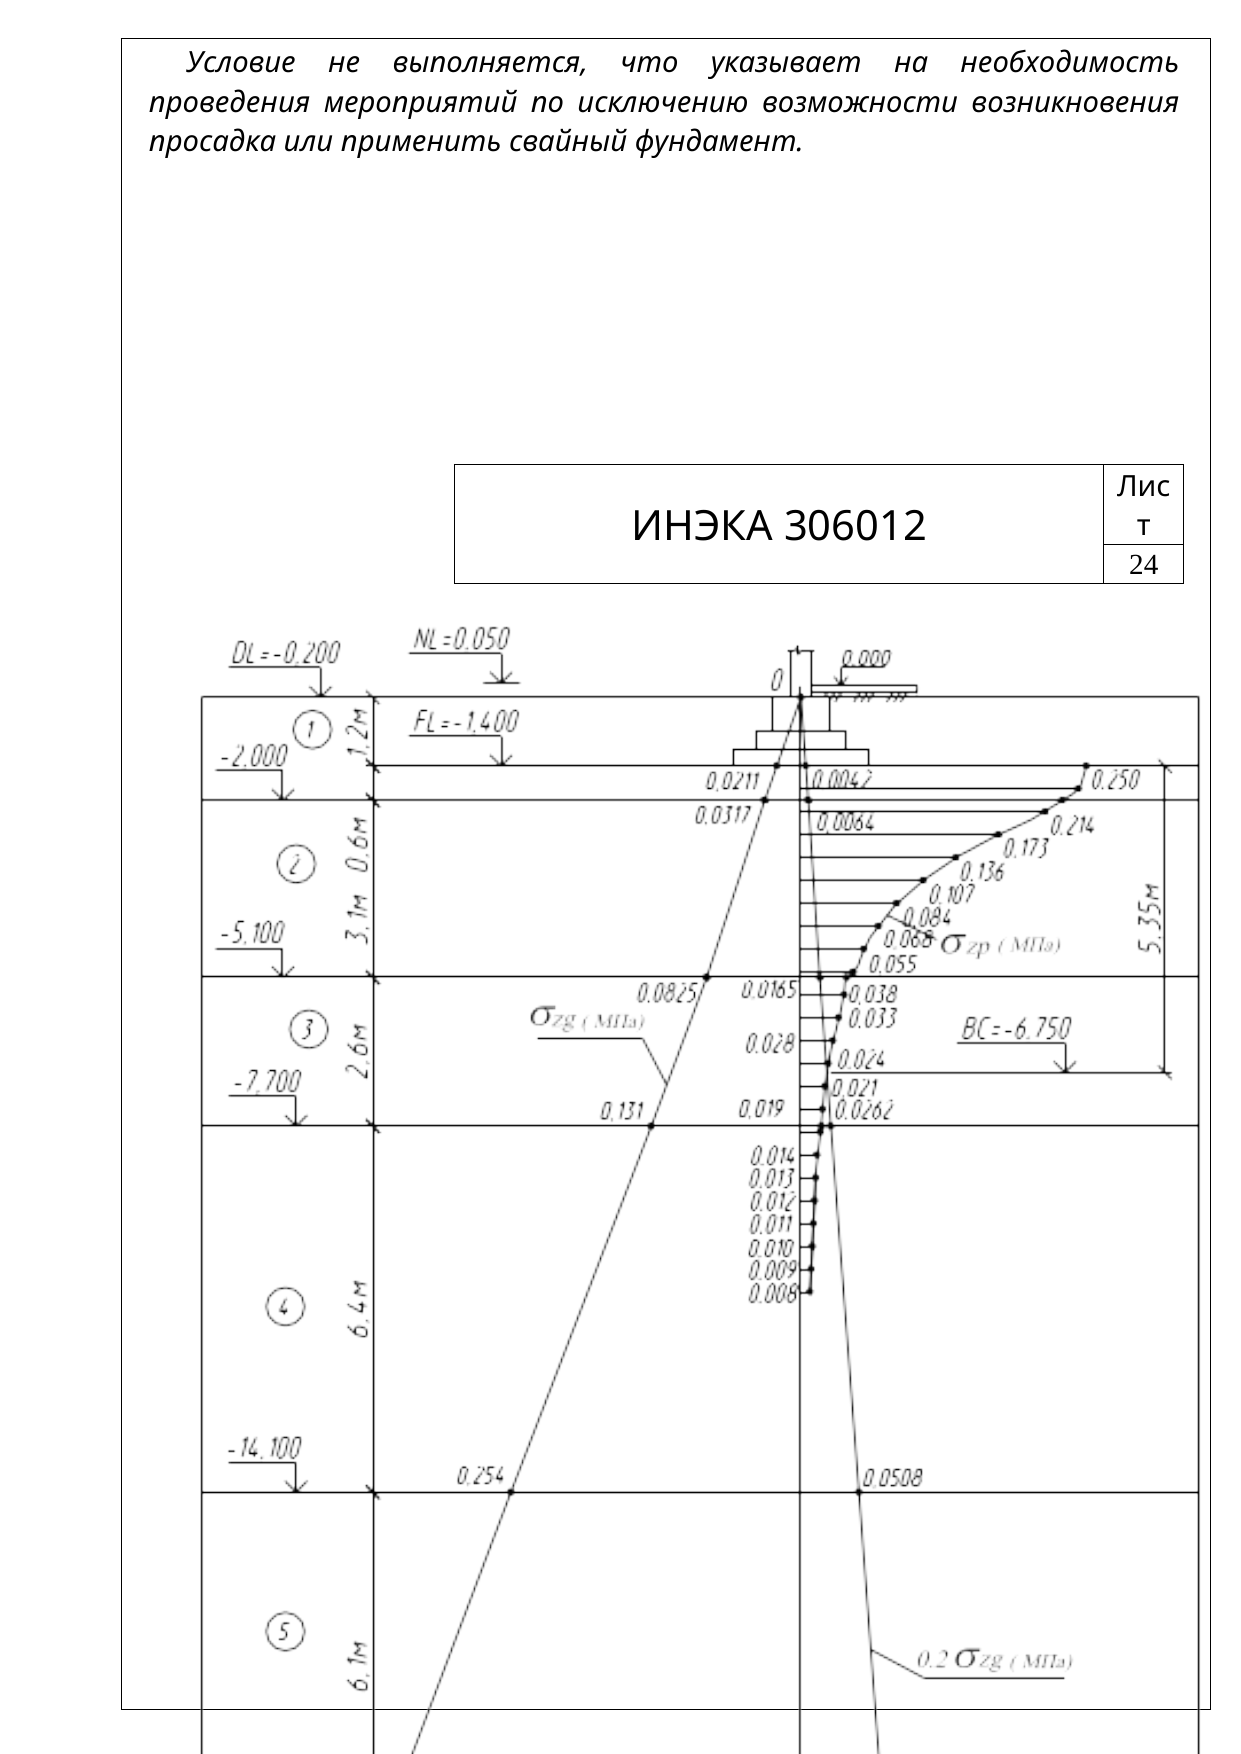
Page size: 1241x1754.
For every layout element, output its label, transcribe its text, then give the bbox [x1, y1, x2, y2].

table_cell 24 [1104, 545, 1183, 583]
table_header Лист [1104, 465, 1183, 544]
text Условие не выполняется, что указывает на необходимость проведения мероприятий по исключению возможности возникновения просадка или применить свайный фундамент. [149, 41, 1180, 160]
table_header ИНЭКА 306012 [455, 465, 1103, 583]
